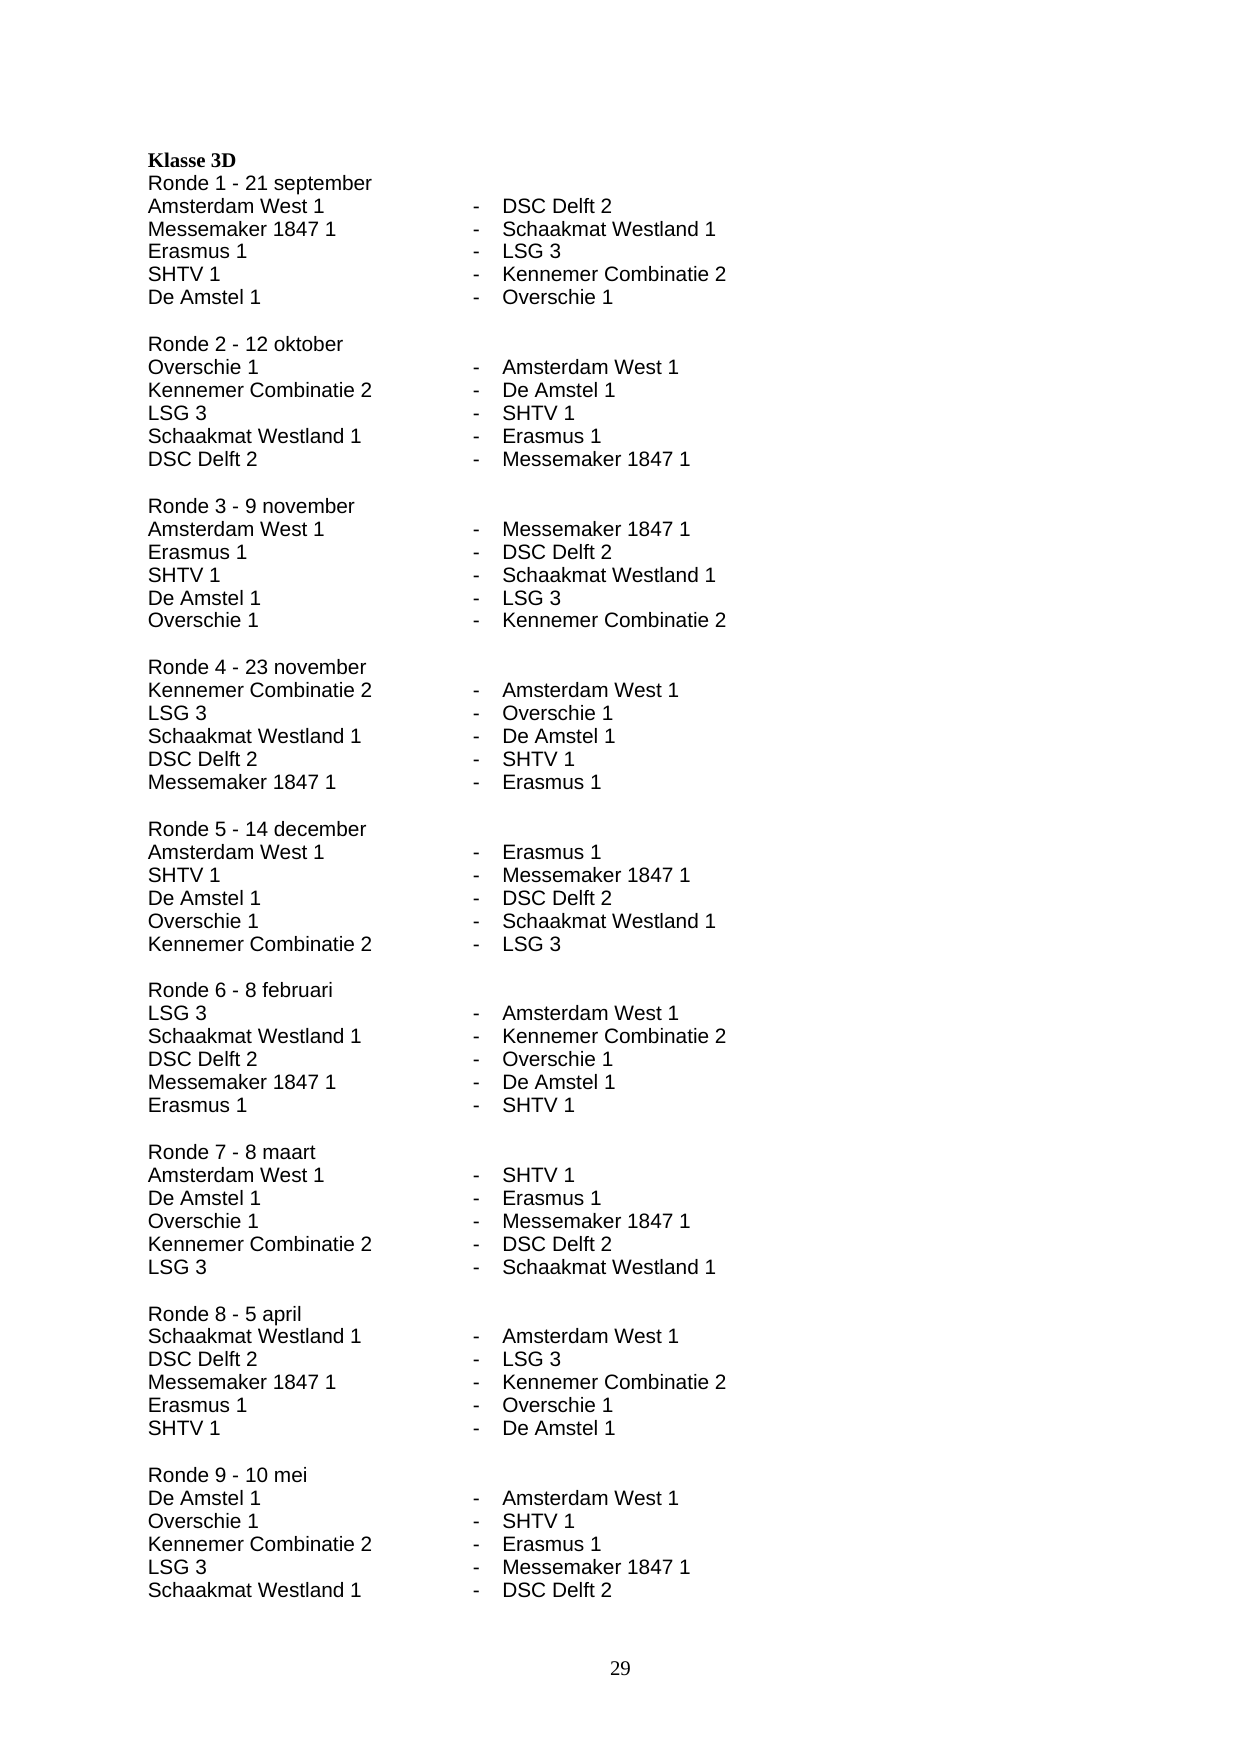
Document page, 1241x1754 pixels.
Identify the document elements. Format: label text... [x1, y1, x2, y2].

text Erasmus 1 - Overschie 1 [148, 1394, 1092, 1417]
text Ronde 2 - 12 oktober [148, 333, 1092, 356]
text SHTV 1 - Schaakmat Westland 1 [148, 564, 1092, 587]
text Ronde 9 - 10 mei [148, 1464, 1092, 1487]
text SHTV 1 - Kennemer Combinatie 2 [148, 263, 1092, 286]
text Messemaker 1847 1 - Schaakmat Westland 1 [148, 218, 1092, 241]
text Schaakmat Westland 1 - Amsterdam West 1 [148, 1326, 1092, 1348]
text LSG 3 - Messemaker 1847 1 [148, 1556, 1092, 1579]
text DSC Delft 2 - Messemaker 1847 1 [148, 448, 1092, 471]
text Amsterdam West 1 - Erasmus 1 [148, 841, 1092, 864]
text Kennemer Combinatie 2 - De Amstel 1 [148, 379, 1092, 402]
text DSC Delft 2 - Overschie 1 [148, 1048, 1092, 1071]
text LSG 3 - Schaakmat Westland 1 [148, 1256, 1092, 1279]
text De Amstel 1 - Overschie 1 [148, 286, 1092, 309]
text Overschie 1 - Amsterdam West 1 [148, 356, 1092, 379]
text Ronde 3 - 9 november [148, 495, 1092, 518]
text Schaakmat Westland 1 - De Amstel 1 [148, 725, 1092, 748]
text Kennemer Combinatie 2 - Erasmus 1 [148, 1533, 1092, 1556]
text LSG 3 - SHTV 1 [148, 402, 1092, 425]
text Ronde 1 - 21 september [148, 172, 1092, 195]
text De Amstel 1 - DSC Delft 2 [148, 887, 1092, 910]
text Overschie 1 - Kennemer Combinatie 2 [148, 609, 1092, 632]
text Ronde 8 - 5 april [148, 1303, 1092, 1326]
text Erasmus 1 - LSG 3 [148, 241, 1092, 263]
text Ronde 5 - 14 december [148, 818, 1092, 841]
text Ronde 4 - 23 november [148, 656, 1092, 679]
text Erasmus 1 - SHTV 1 [148, 1094, 1092, 1117]
text SHTV 1 - De Amstel 1 [148, 1417, 1092, 1440]
text De Amstel 1 - Amsterdam West 1 [148, 1487, 1092, 1510]
text Overschie 1 - Schaakmat Westland 1 [148, 910, 1092, 933]
text Schaakmat Westland 1 - Kennemer Combinatie 2 [148, 1025, 1092, 1048]
text LSG 3 - Overschie 1 [148, 702, 1092, 725]
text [148, 148, 1092, 172]
text Overschie 1 - Messemaker 1847 1 [148, 1210, 1092, 1233]
text Overschie 1 - SHTV 1 [148, 1510, 1092, 1533]
text De Amstel 1 - Erasmus 1 [148, 1187, 1092, 1210]
text Ronde 7 - 8 maart [148, 1141, 1092, 1164]
text Messemaker 1847 1 - Kennemer Combinatie 2 [148, 1371, 1092, 1394]
text Amsterdam West 1 - DSC Delft 2 [148, 195, 1092, 218]
text Messemaker 1847 1 - De Amstel 1 [148, 1071, 1092, 1094]
text Amsterdam West 1 - SHTV 1 [148, 1164, 1092, 1187]
text Kennemer Combinatie 2 - DSC Delft 2 [148, 1233, 1092, 1256]
text Messemaker 1847 1 - Erasmus 1 [148, 771, 1092, 794]
text Ronde 6 - 8 februari [148, 979, 1092, 1002]
text Amsterdam West 1 - Messemaker 1847 1 [148, 518, 1092, 541]
text Erasmus 1 - DSC Delft 2 [148, 541, 1092, 564]
text Kennemer Combinatie 2 - Amsterdam West 1 [148, 679, 1092, 702]
text DSC Delft 2 - SHTV 1 [148, 748, 1092, 771]
text DSC Delft 2 - LSG 3 [148, 1348, 1092, 1371]
text SHTV 1 - Messemaker 1847 1 [148, 864, 1092, 887]
text De Amstel 1 - LSG 3 [148, 587, 1092, 609]
text Kennemer Combinatie 2 - LSG 3 [148, 933, 1092, 956]
text Schaakmat Westland 1 - Erasmus 1 [148, 425, 1092, 448]
text Schaakmat Westland 1 - DSC Delft 2 [148, 1579, 1092, 1602]
text LSG 3 - Amsterdam West 1 [148, 1002, 1092, 1025]
